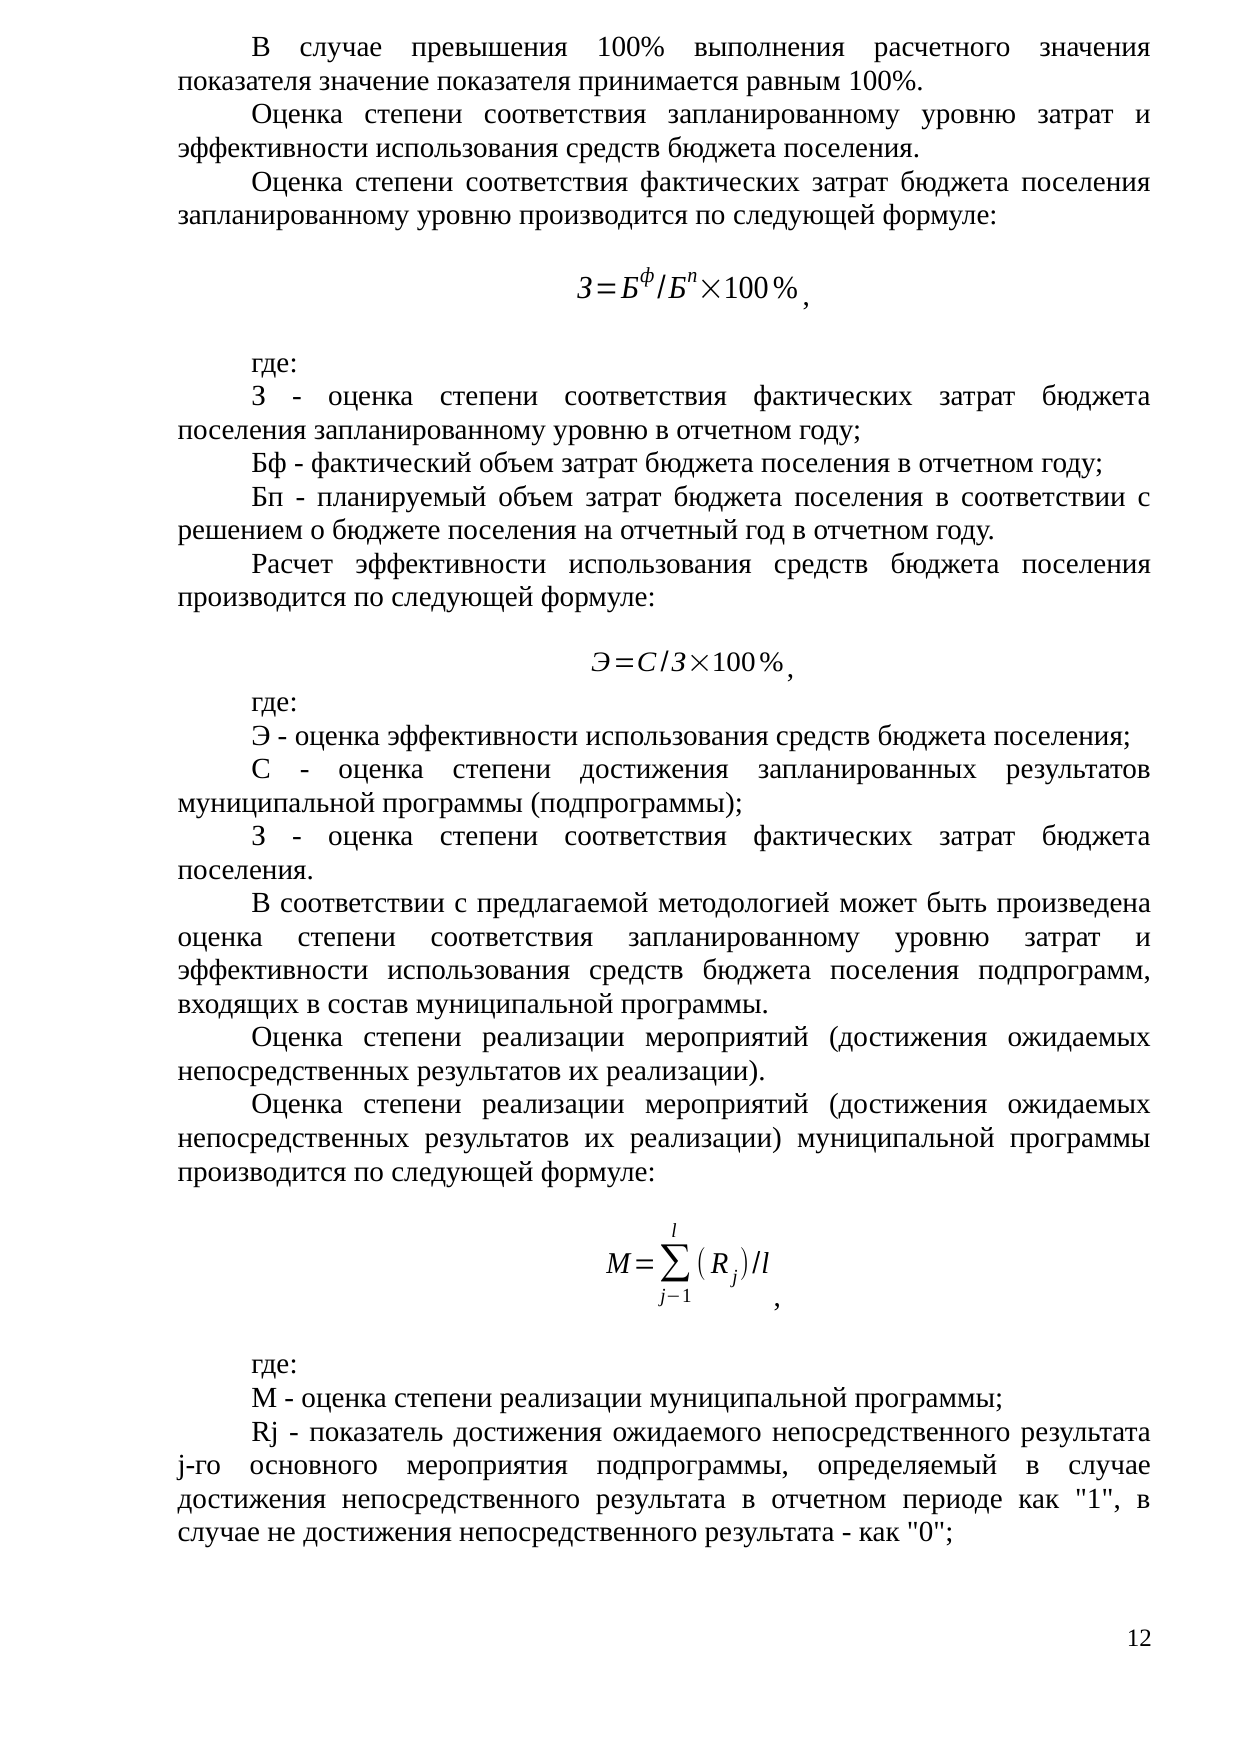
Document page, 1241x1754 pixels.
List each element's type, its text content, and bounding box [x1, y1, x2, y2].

text В случае превышения 100% выполнения расчетного значения показателя значение показателя принимается равным 100%. [177, 29, 1152, 97]
text , [177, 647, 1152, 684]
text Оценка степени соответствия фактических затрат бюджета поселения запланированному уровню производится по следующей формуле: [177, 164, 1152, 231]
text Оценка степени соответствия запланированному уровню затрат и эффективности использования средств бюджета поселения. [177, 97, 1152, 164]
text где: [177, 1347, 1152, 1380]
text З - оценка степени соответствия фактических затрат бюджета поселения запланированному уровню в отчетном году; [177, 378, 1152, 445]
text М - оценка степени реализации муниципальной программы; [177, 1380, 1152, 1414]
text С - оценка степени достижения запланированных результатов муниципальной программы (подпрограммы); [177, 751, 1152, 818]
text Rj - показатель достижения ожидаемого непосредственного результата j-го основного мероприятия подпрограммы, определяемый в случае достижения непосредственного результата в отчетном периоде как "1", в случае не достижения непосредственного результата - как "0"; [177, 1414, 1152, 1548]
text Оценка степени реализации мероприятий (достижения ожидаемых непосредственных результатов их реализации). [177, 1019, 1152, 1087]
text где: [177, 345, 1152, 378]
text Бп - планируемый объем затрат бюджета поселения в соответствии с решением о бюджете поселения на отчетный год в отчетном году. [177, 479, 1152, 546]
text Бф - фактический объем затрат бюджета поселения в отчетном году; [177, 445, 1152, 479]
text где: [177, 684, 1152, 718]
text В соответствии с предлагаемой методологией может быть произведена оценка степени соответствия запланированному уровню затрат и эффективности использования средств бюджета поселения подпрограмм, входящих в состав муниципальной программы. [177, 885, 1152, 1019]
text , [177, 1221, 1152, 1313]
text Э - оценка эффективности использования средств бюджета поселения; [177, 718, 1152, 751]
text , [177, 264, 1152, 311]
text Расчет эффективности использования средств бюджета поселения производится по следующей формуле: [177, 546, 1152, 613]
text З - оценка степени соответствия фактических затрат бюджета поселения. [177, 818, 1152, 885]
text Оценка степени реализации мероприятий (достижения ожидаемых непосредственных результатов их реализации) муниципальной программы производится по следующей формуле: [177, 1087, 1152, 1187]
